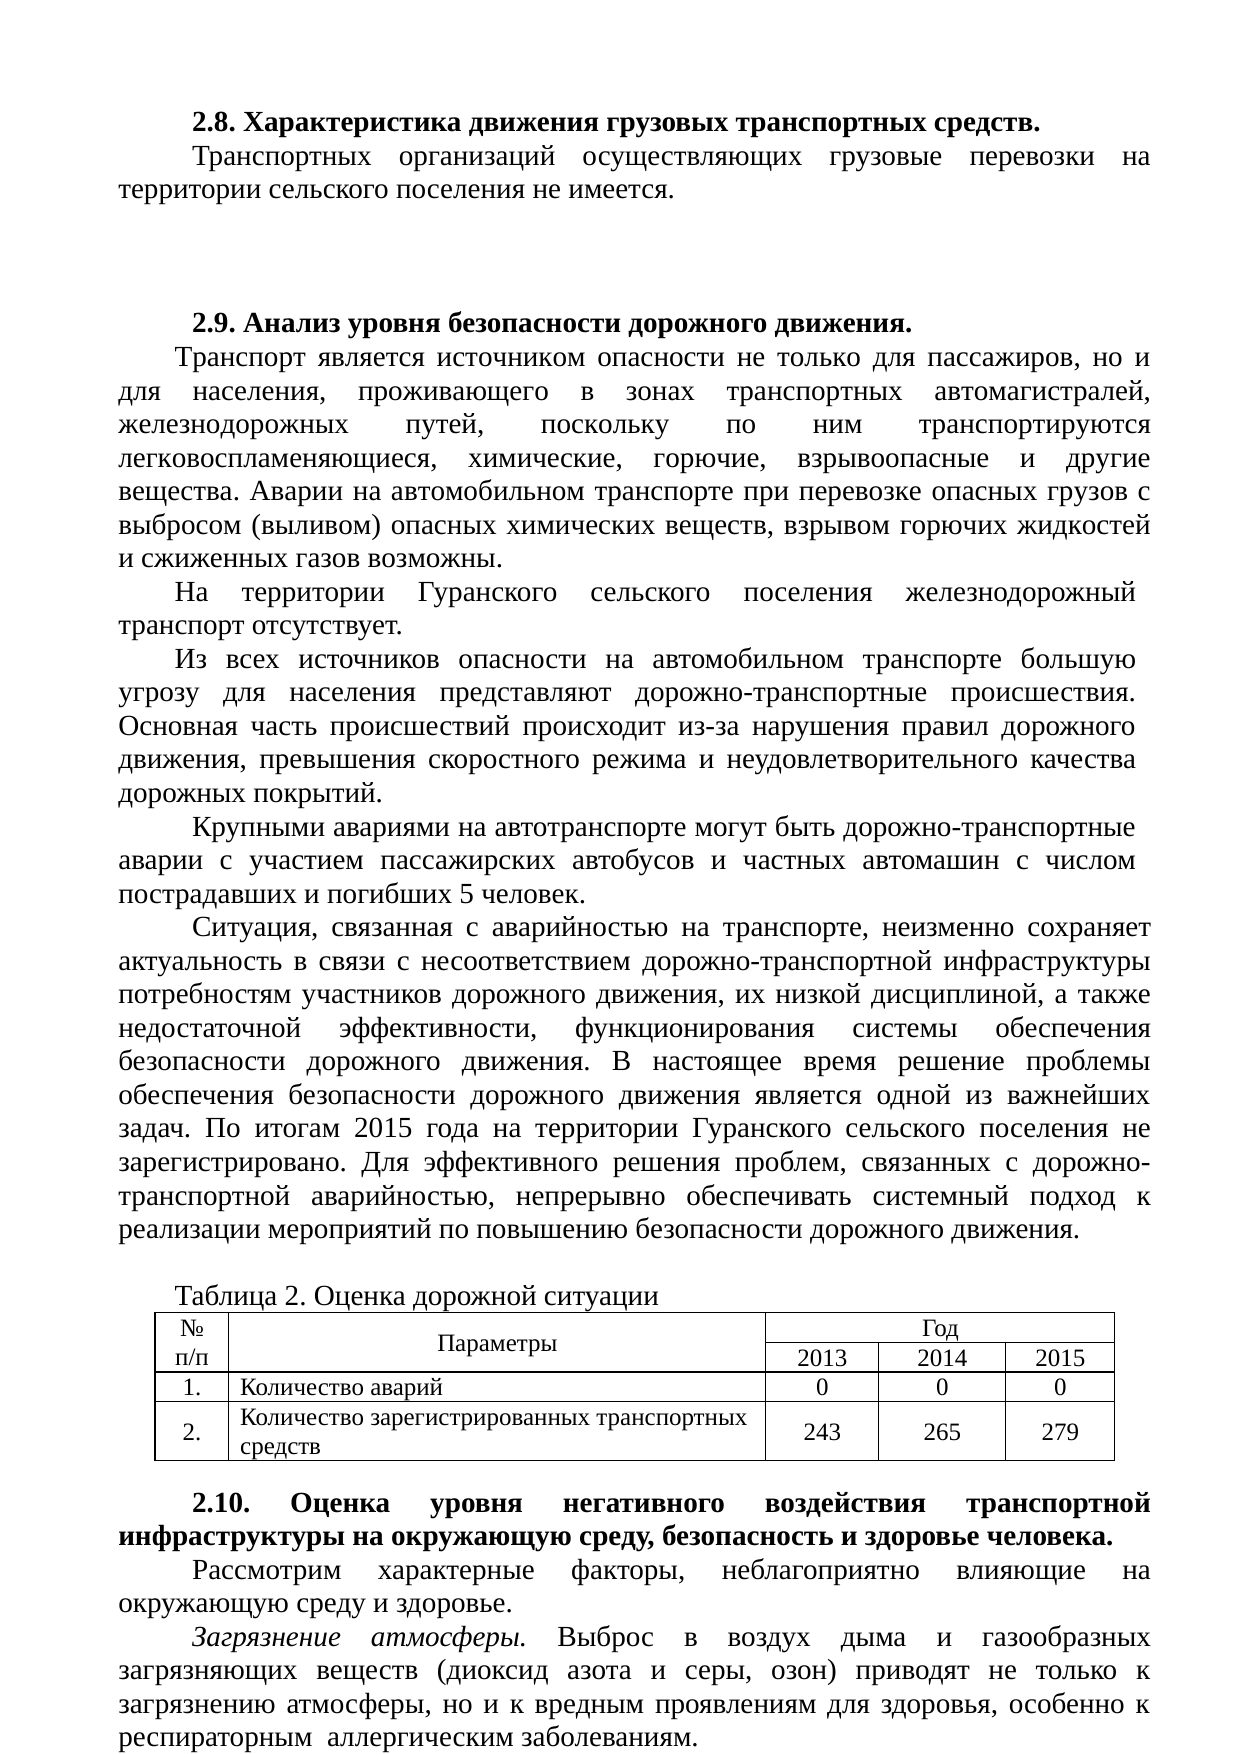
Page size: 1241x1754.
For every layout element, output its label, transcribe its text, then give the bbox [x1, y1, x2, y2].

text Таблица 2. Оценка дорожной ситуации [118, 1278, 1152, 1312]
table_header Год [766, 1313, 1114, 1342]
text Крупными авариями на автотранспорте могут быть дорожно-транспортные аварии с участием пассажирских автобусов и частных автомашин с числом пострадавших и погибших 5 человек. [118, 809, 1137, 909]
table_cell 0 [766, 1373, 878, 1401]
table_cell 0 [879, 1373, 1005, 1401]
table_cell 243 [766, 1402, 878, 1460]
table_cell 279 [1006, 1402, 1114, 1460]
text Загрязнение атмосферы. Выброс в воздух дыма и газообразных загрязняющих веществ (диоксид азота и серы, озон) приводят не только к загрязнению атмосферы, но и к вредным проявлениям для здоровья, особенно к респираторным аллергическим заболеваниям. [118, 1619, 1152, 1753]
table_cell 265 [879, 1402, 1005, 1460]
text 2.10. Оценка уровня негативного воздействия транспортной инфраструктуры на окружающую среду, безопасность и здоровье человека. [118, 1485, 1152, 1552]
table_cell 0 [1006, 1373, 1114, 1401]
text Из всех источников опасности на автомобильном транспорте большую угрозу для населения представляют дорожно-транспортные происшествия. Основная часть происшествий происходит из-за нарушения правил дорожного движения, превышения скоростного режима и неудовлетворительного качества дорожных покрытий. [118, 641, 1137, 809]
table_cell 1. [156, 1373, 228, 1401]
table_cell 2014 [879, 1343, 1005, 1371]
text Рассмотрим характерные факторы, неблагоприятно влияющие на окружающую среду и здоровье. [118, 1552, 1152, 1619]
text Транспортных организаций осуществляющих грузовые перевозки на территории сельского поселения не имеется. [118, 138, 1152, 205]
table_cell 2. [156, 1402, 228, 1460]
table_cell Количество аварий [229, 1373, 765, 1401]
table_cell 2015 [1006, 1343, 1114, 1371]
table_cell Количество зарегистрированных транспортных средств [229, 1402, 765, 1460]
text 2.8. Характеристика движения грузовых транспортных средств. [118, 104, 1152, 138]
table_header № п/п [156, 1313, 228, 1371]
text На территории Гуранского сельского поселения железнодорожный транспорт отсутствует. [118, 574, 1137, 641]
table_header Параметры [229, 1313, 765, 1371]
table_cell 2013 [766, 1343, 878, 1371]
text Транспорт является источником опасности не только для пассажиров, но и для населения, проживающего в зонах транспортных автомагистралей, железнодорожных путей, поскольку по ним транспортируются легковоспламеняющиеся, химические, горючие, взрывоопасные и другие вещества. Аварии на автомобильном транспорте при перевозке опасных грузов с выбросом (выливом) опасных химических веществ, взрывом горючих жидкостей и сжиженных газов возможны. [118, 339, 1152, 574]
text 2.9. Анализ уровня безопасности дорожного движения. [118, 306, 1152, 339]
text Ситуация, связанная с аварийностью на транспорте, неизменно сохраняет актуальность в связи с несоответствием дорожно-транспортной инфраструктуры потребностям участников дорожного движения, их низкой дисциплиной, а также недостаточной эффективности, функционирования системы обеспечения безопасности дорожного движения. В настоящее время решение проблемы обеспечения безопасности дорожного движения является одной из важнейших задач. По итогам 2015 года на территории Гуранского сельского поселения не зарегистрировано. Для эффективного решения проблем, связанных с дорожно-транспортной аварийностью, непрерывно обеспечивать системный подход к реализации мероприятий по повышению безопасности дорожного движения. [118, 909, 1152, 1245]
